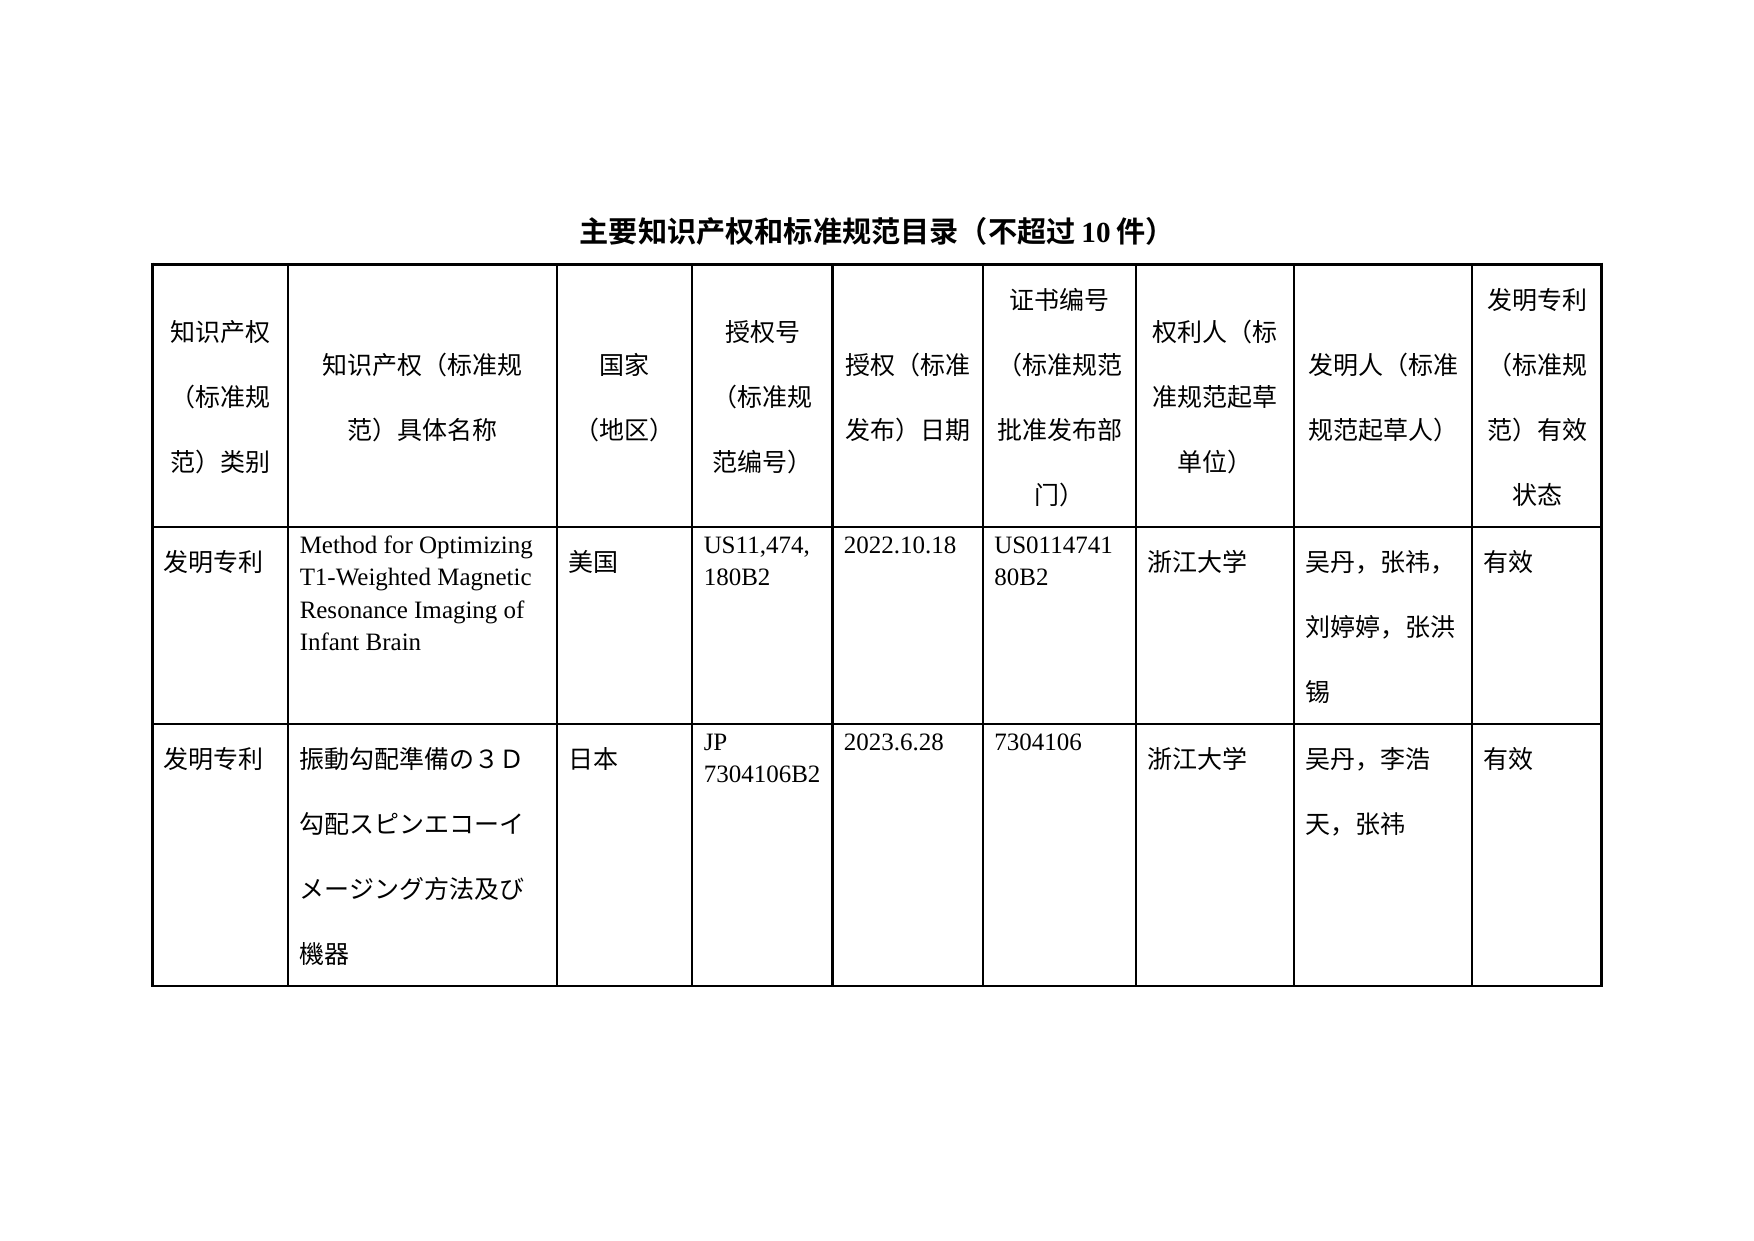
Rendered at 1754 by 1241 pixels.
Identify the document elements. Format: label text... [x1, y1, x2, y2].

table_cell 浙江大学 [1137, 725, 1293, 985]
table_cell JP 7304106B2 [693, 725, 831, 985]
table_cell US11,474,180B2 [693, 528, 831, 723]
table_cell 发明专利 [154, 528, 287, 723]
table_cell US011474180B2 [984, 528, 1135, 723]
table_cell 7304106 [984, 725, 1135, 985]
table_header 知识产权（标准规范）具体名称 [289, 266, 556, 526]
table_cell 日本 [558, 725, 691, 985]
table_cell 浙江大学 [1137, 528, 1293, 723]
table_cell 吴丹，李浩天，张祎 [1295, 725, 1471, 985]
text 主要知识产权和标准规范目录（不超过10件） [150, 198, 1604, 263]
table_header 发明专利（标准规范）有效状态 [1473, 266, 1600, 526]
table_cell 有效 [1473, 725, 1600, 985]
table_cell 2023.6.28 [834, 725, 982, 985]
table_header 知识产权 （标准规范）类别 [154, 266, 287, 526]
table_cell 美国 [558, 528, 691, 723]
table_header 授权（标准发布）日期 [834, 266, 982, 526]
table_cell 发明专利 [154, 725, 287, 985]
table_header 授权号 （标准规范编号） [693, 266, 831, 526]
table_header 发明人（标准规范起草人） [1295, 266, 1471, 526]
table_header 权利人（标准规范起草单位） [1137, 266, 1293, 526]
table_header 国家 （地区） [558, 266, 691, 526]
table_cell 吴丹，张祎，刘婷婷，张洪锡 [1295, 528, 1471, 723]
table_cell 振動勾配準備の３Ｄ勾配スピンエコーイメージング方法及び機器 [289, 725, 556, 985]
table_cell 有效 [1473, 528, 1600, 723]
table_cell Method for Optimizing T1-Weighted Magnetic Resonance Imaging of Infant Brain [289, 528, 556, 723]
table_header 证书编号（标准规范批准发布部门） [984, 266, 1135, 526]
table_cell 2022.10.18 [834, 528, 982, 723]
